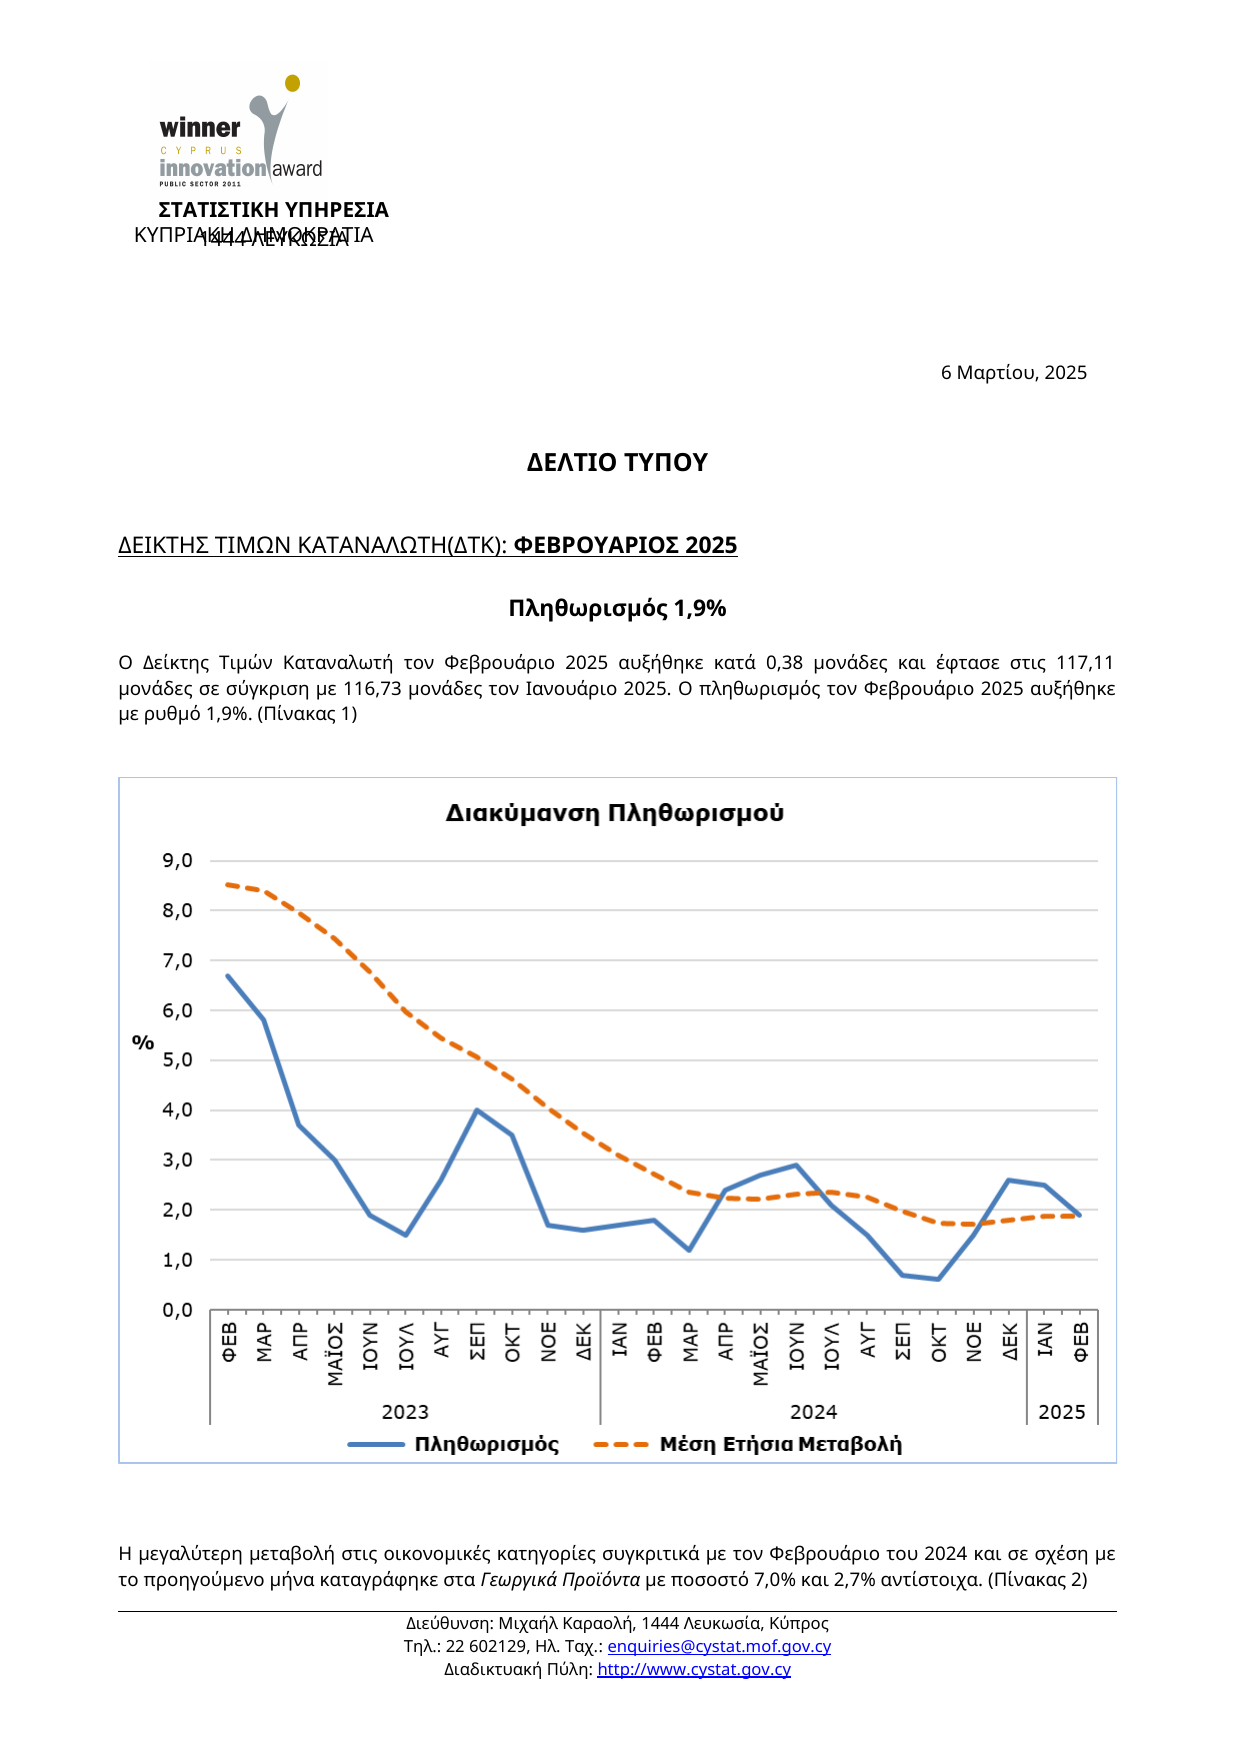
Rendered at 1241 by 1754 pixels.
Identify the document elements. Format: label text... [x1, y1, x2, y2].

text Η μεγαλύτερη μεταβολή στις οικονομικές κατηγορίες συγκριτικά με τον Φεβρουάριο του 2024 και σε σχέση με το προηγούμενο μήνα καταγράφηκε στα Γεωργικά Προϊόντα με ποσοστό 7,0% και 2,7% αντίστοιχα. (Πίνακας 2) [118, 1541, 1117, 1592]
text Ο Δείκτης Τιμών Καταναλωτή τον Φεβρουάριο 2025 αυξήθηκε κατά 0,38 μονάδες και έφτασε στις 117,11 μονάδες σε σύγκριση με 116,73 μονάδες τον Ιανουάριο 2025. Ο πληθωρισμός τον Φεβρουάριο 2025 αυξήθηκε με ρυθμό 1,9%. (Πίνακας 1) [118, 649, 1117, 726]
text 6 Μαρτίου, 2025 [118, 359, 1087, 384]
picture [118, 777, 1118, 1464]
text Πληθωρισμός 1,9% [118, 592, 1117, 623]
text ΔΕΙΚΤΗΣ ΤΙΜΩΝ ΚΑΤΑΝΑΛΩΤΗ(ΔΤΚ): ΦΕΒΡΟΥΑΡΙΟΣ 2025 [118, 529, 1117, 561]
text ΔΕΛΤΙΟ ΤΥΠΟΥ [118, 444, 1117, 478]
